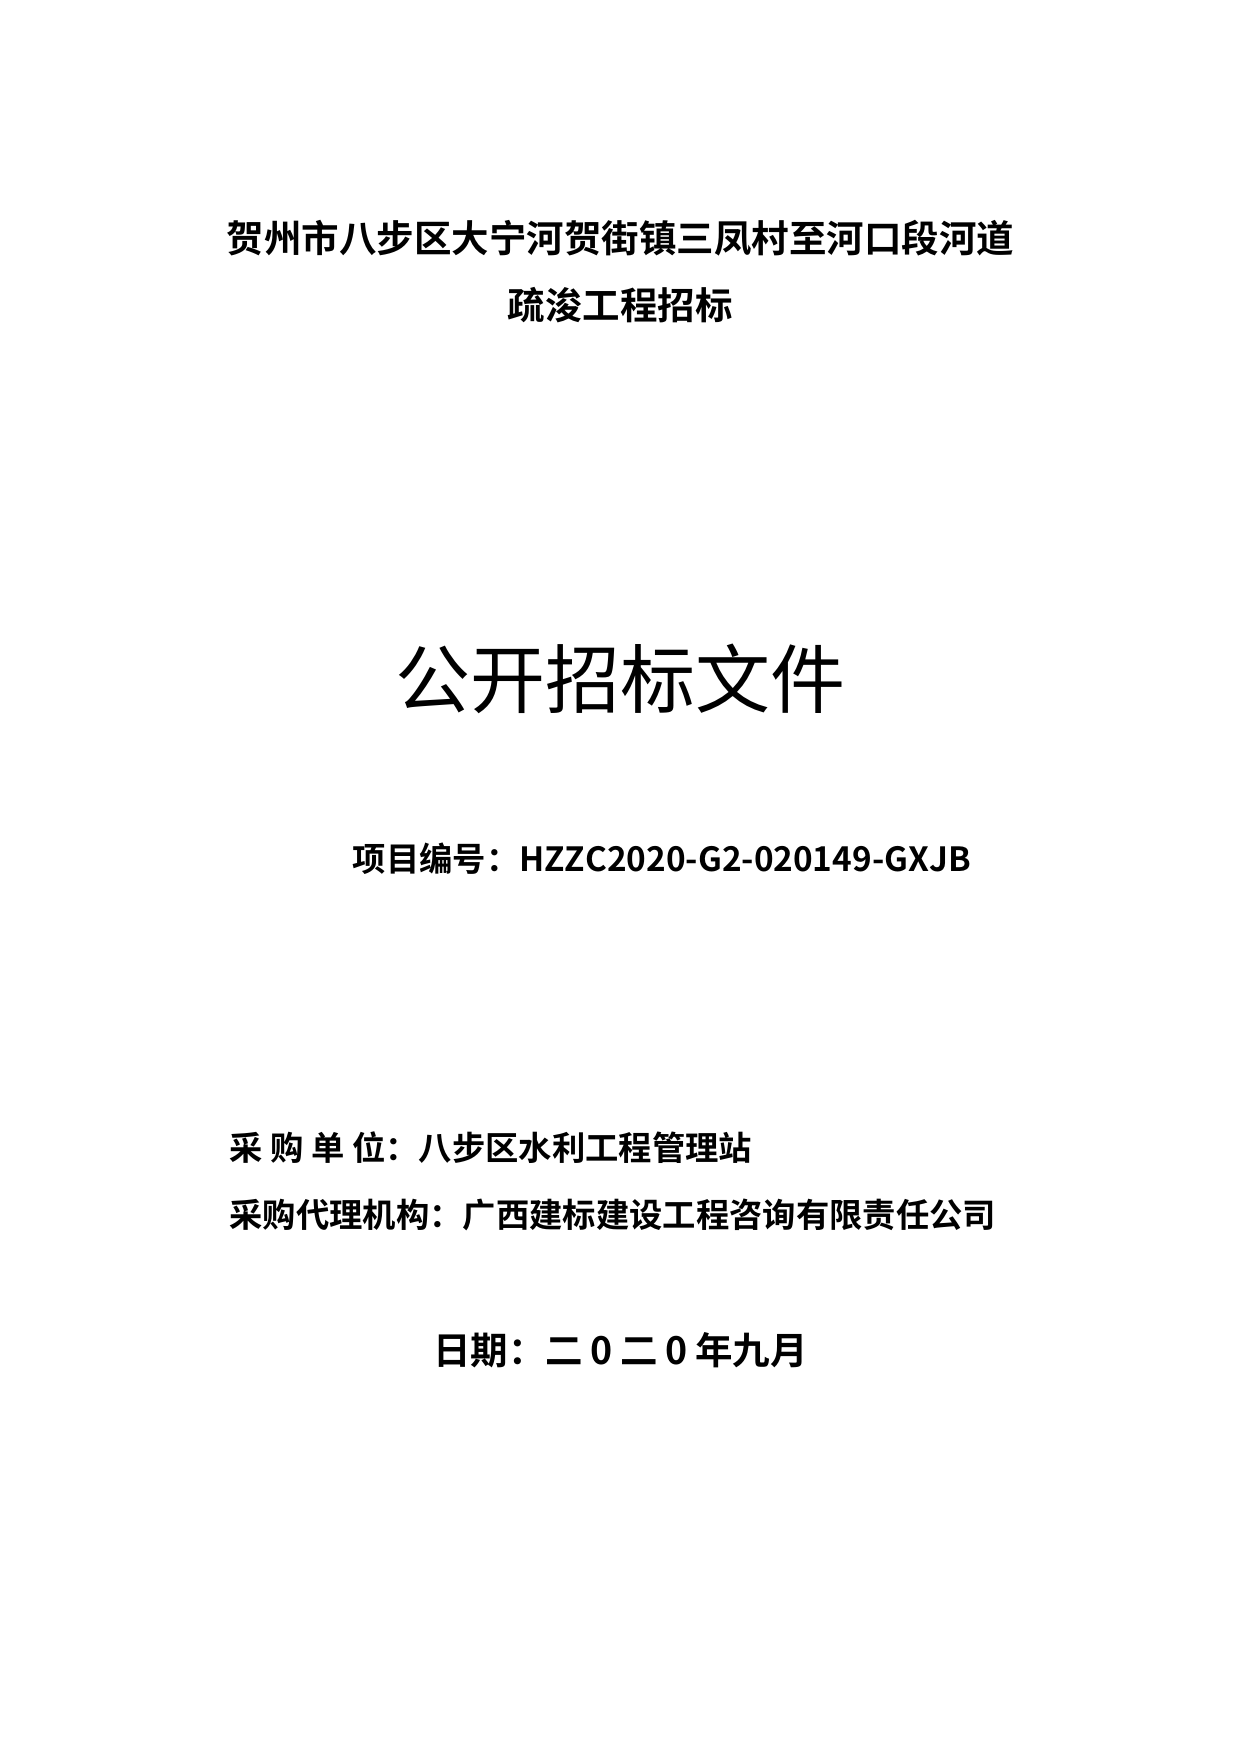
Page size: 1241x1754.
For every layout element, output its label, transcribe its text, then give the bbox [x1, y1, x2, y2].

text 采购代理机构：广西建标建设工程咨询有限责任公司 [118, 1179, 1122, 1247]
text 疏浚工程招标 [118, 269, 1122, 337]
text 采 购 单 位：八步区水利工程管理站 [118, 1112, 1122, 1179]
text 公开招标文件 [118, 607, 1122, 742]
text 日期：二0二0年九月 [118, 1314, 1122, 1382]
text 项目编号：HZZC2020-G2-020149-GXJB [118, 823, 1122, 891]
text 贺州市八步区大宁河贺街镇三凤村至河口段河道 [118, 202, 1122, 269]
